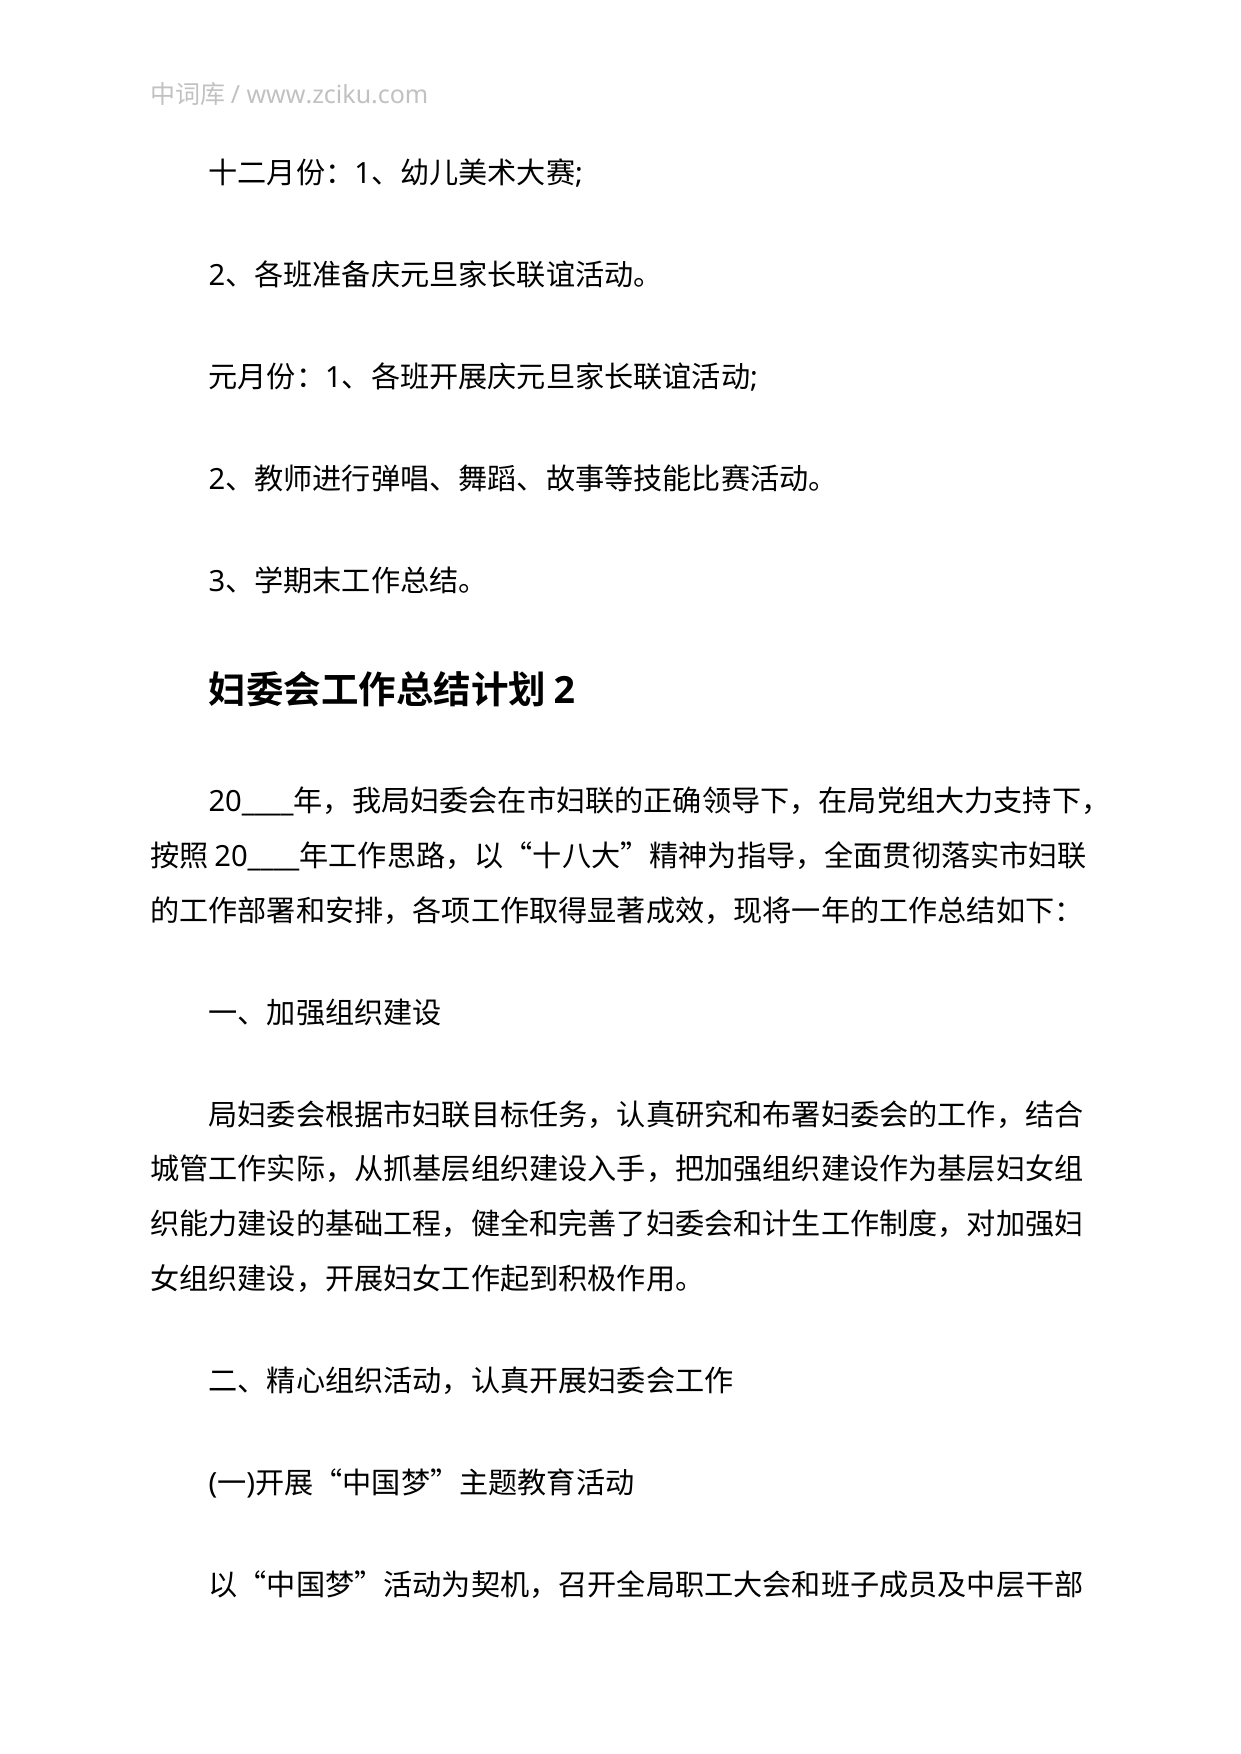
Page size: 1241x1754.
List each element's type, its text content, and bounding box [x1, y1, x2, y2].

text 3、学期末工作总结。 [150, 558, 1090, 600]
text 十二月份：1、幼儿美术大赛; [150, 150, 1090, 192]
text 2、各班准备庆元旦家长联谊活动。 [150, 252, 1090, 294]
text (一)开展“中国梦”主题教育活动 [150, 1459, 1090, 1502]
text 20____年，我局妇委会在市妇联的正确领导下，在局党组大力支持下，按照20____年工作思路，以“十八大”精神为指导，全面贯彻落实市妇联的工作部署和安排，各项工作取得显著成效，现将一年的工作总结如下： [150, 777, 1090, 930]
text 局妇委会根据市妇联目标任务，认真研究和布署妇委会的工作，结合城管工作实际，从抓基层组织建设入手，把加强组织建设作为基层妇女组织能力建设的基础工程，健全和完善了妇委会和计生工作制度，对加强妇女组织建设，开展妇女工作起到积极作用。 [150, 1091, 1090, 1298]
text 妇委会工作总结计划2 [150, 660, 1090, 714]
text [150, 1561, 1090, 1603]
text 元月份：1、各班开展庆元旦家长联谊活动; [150, 354, 1090, 396]
text 2、教师进行弹唱、舞蹈、故事等技能比赛活动。 [150, 456, 1090, 498]
text 二、精心组织活动，认真开展妇委会工作 [150, 1357, 1090, 1400]
text 一、加强组织建设 [150, 989, 1090, 1032]
